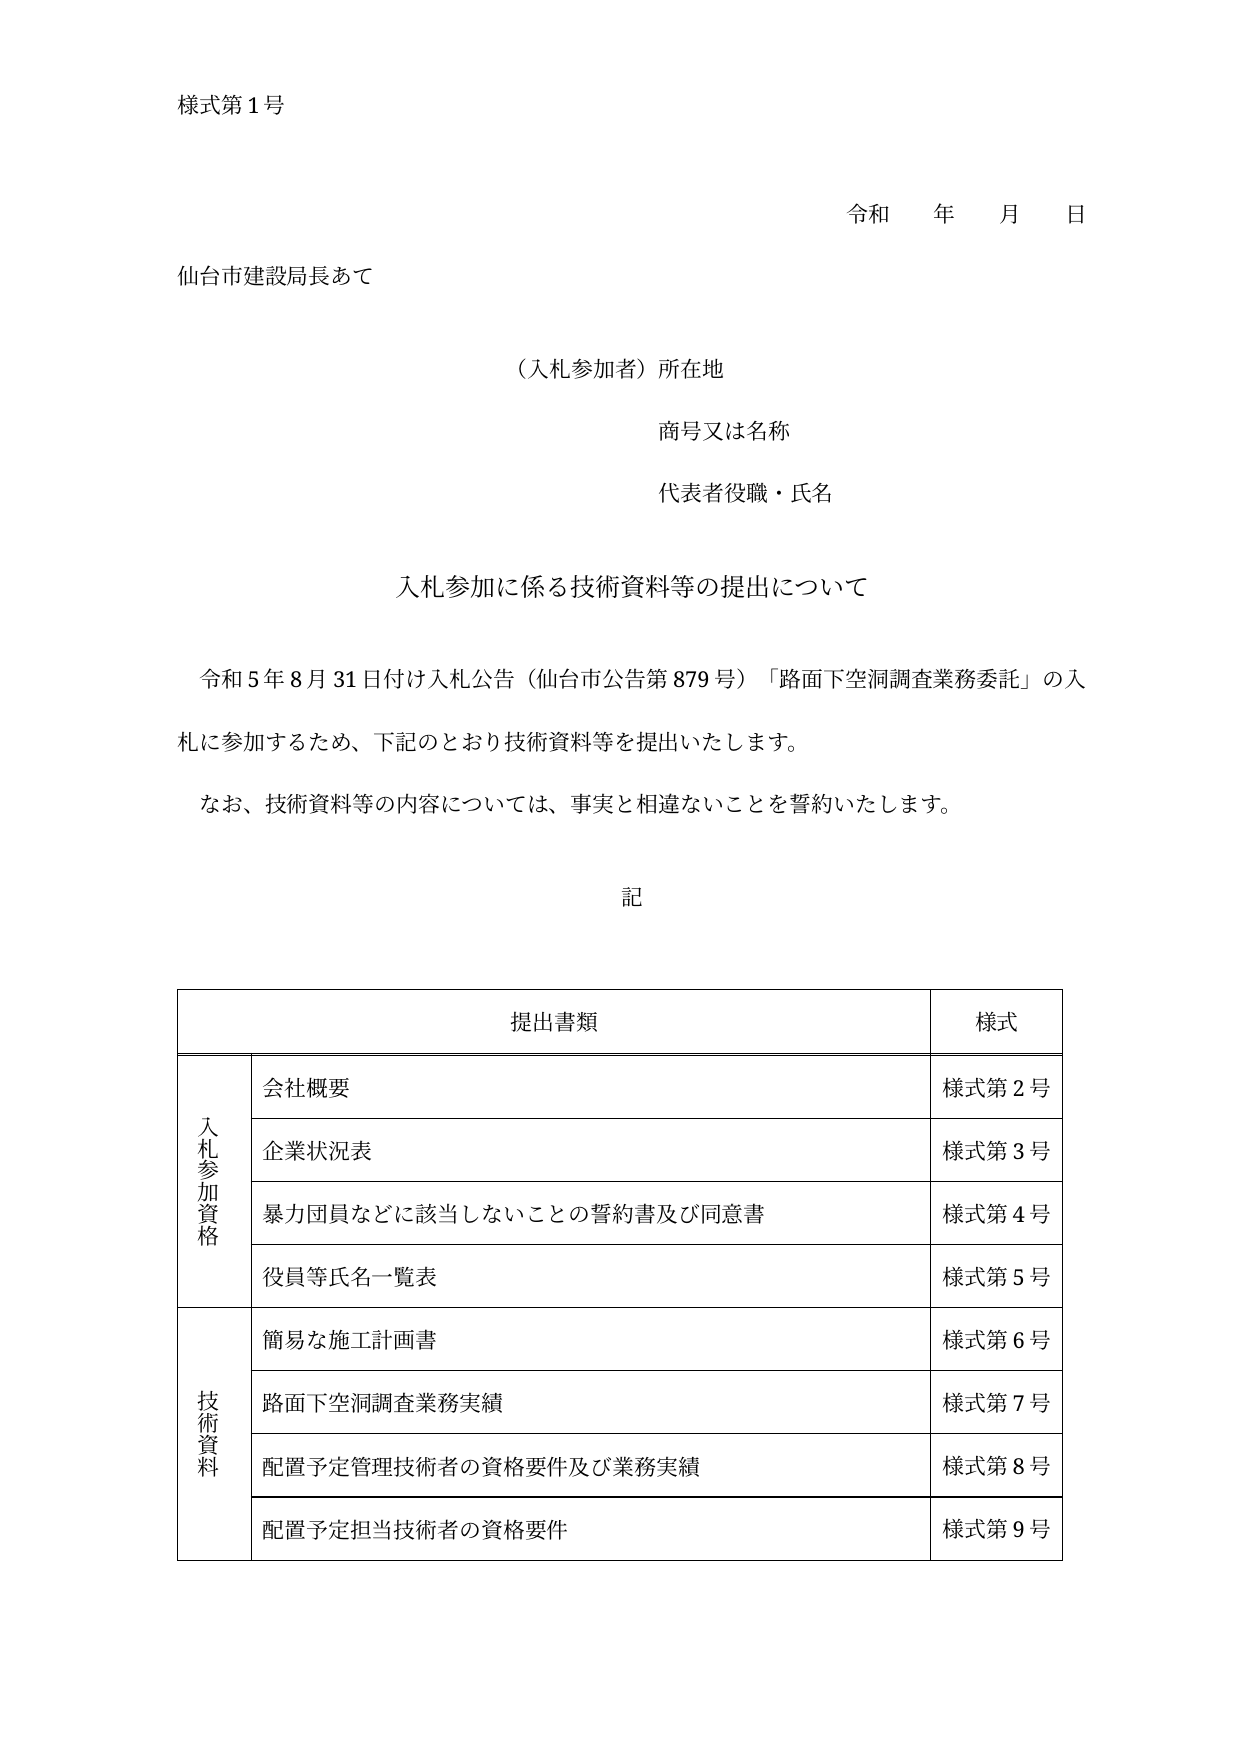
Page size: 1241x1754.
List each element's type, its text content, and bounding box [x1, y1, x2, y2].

text 記 [177, 865, 1087, 927]
table_cell 技術資料 [178, 1308, 251, 1559]
table_cell 配置予定担当技術者の資格要件 [252, 1498, 930, 1559]
table_cell 様式第7号 [931, 1371, 1062, 1433]
table_header 提出書類 [178, 990, 930, 1052]
text なお、技術資料等の内容については、事実と相違ないことを誓約いたします。 [177, 772, 1087, 834]
table_cell 様式第4号 [931, 1182, 1062, 1244]
text 令和 年 月 日 [177, 182, 1087, 244]
text 商号又は名称 [177, 399, 1087, 461]
table_cell 様式第2号 [931, 1056, 1062, 1118]
table_header 様式 [931, 990, 1062, 1052]
table_cell 様式第3号 [931, 1119, 1062, 1181]
table_cell 様式第6号 [931, 1308, 1062, 1370]
table_cell 配置予定管理技術者の資格要件及び業務実績 [252, 1434, 930, 1496]
table_cell 企業状況表 [252, 1119, 930, 1181]
table_cell 様式第8号 [931, 1434, 1062, 1496]
text 代表者役職・氏名 [177, 461, 1087, 523]
table_cell 暴力団員などに該当しないことの誓約書及び同意書 [252, 1182, 930, 1244]
text 令和5年8月31日付け入札公告（仙台市公告第879号）「路面下空洞調査業務委託」の入札に参加するため、下記のとおり技術資料等を提出いたします。 [177, 647, 1087, 772]
text 仙台市建設局長あて [177, 244, 1087, 306]
text （入札参加者）所在地 [177, 337, 1087, 399]
table_cell 様式第9号 [931, 1498, 1062, 1559]
text 入札参加に係る技術資料等の提出について [177, 554, 1087, 616]
table_cell 役員等氏名一覧表 [252, 1245, 930, 1307]
table_cell 簡易な施工計画書 [252, 1308, 930, 1370]
table_cell 路面下空洞調査業務実績 [252, 1371, 930, 1433]
table_cell 入札参加資格 [178, 1056, 251, 1307]
table_cell 会社概要 [252, 1056, 930, 1118]
table_cell 様式第5号 [931, 1245, 1062, 1307]
